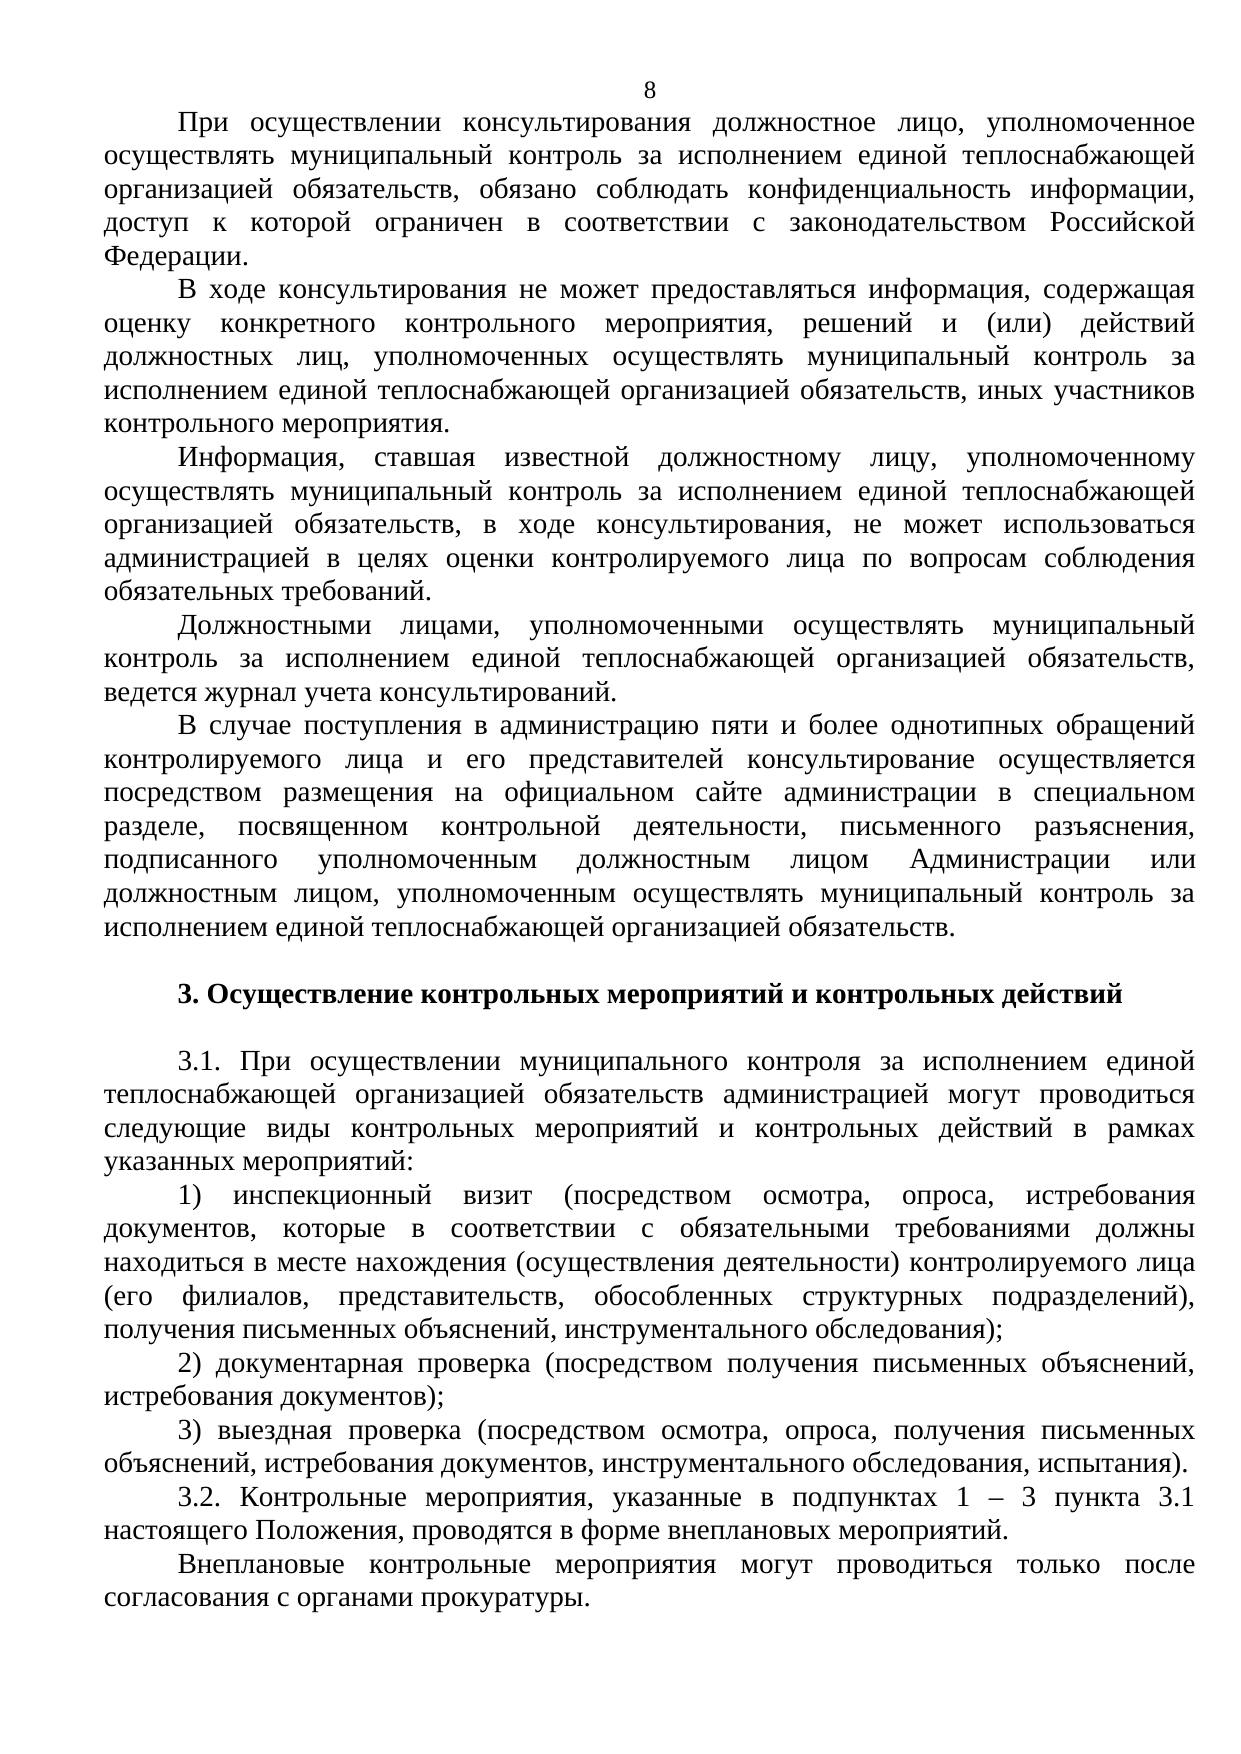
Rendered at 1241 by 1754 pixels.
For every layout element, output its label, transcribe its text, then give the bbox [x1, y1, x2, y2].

text В случае поступления в администрацию пяти и более однотипных обращений контролируемого лица и его представителей консультирование осуществляется посредством размещения на официальном сайте администрации в специальном разделе, посвященном контрольной деятельности, письменного разъяснения, подписанного уполномоченным должностным лицом Администрации или должностным лицом, уполномоченным осуществлять муниципальный контроль за исполнением единой теплоснабжающей организацией обязательств. [103, 707, 1196, 942]
text Должностными лицами, уполномоченными осуществлять муниципальный контроль за исполнением единой теплоснабжающей организацией обязательств, ведется журнал учета консультирований. [103, 607, 1196, 707]
text 3.2. Контрольные мероприятия, указанные в подпунктах 1 – 3 пункта 3.1 настоящего Положения, проводятся в форме внеплановых мероприятий. [103, 1479, 1196, 1546]
text 1) инспекционный визит (посредством осмотра, опроса, истребования документов, которые в соответствии с обязательными требованиями должны находиться в месте нахождения (осуществления деятельности) контролируемого лица (его филиалов, представительств, обособленных структурных подразделений), получения письменных объяснений, инструментального обследования); [103, 1177, 1196, 1345]
text При осуществлении консультирования должностное лицо, уполномоченное осуществлять муниципальный контроль за исполнением единой теплоснабжающей организацией обязательств, обязано соблюдать конфиденциальность информации, доступ к которой ограничен в соответствии с законодательством Российской Федерации. [103, 104, 1196, 271]
text Внеплановые контрольные мероприятия могут проводиться только после согласования с органами прокуратуры. [103, 1546, 1196, 1613]
text Информация, ставшая известной должностному лицу, уполномоченному осуществлять муниципальный контроль за исполнением единой теплоснабжающей организацией обязательств, в ходе консультирования, не может использоваться администрацией в целях оценки контролируемого лица по вопросам соблюдения обязательных требований. [103, 439, 1196, 607]
text В ходе консультирования не может предоставляться информация, содержащая оценку конкретного контрольного мероприятия, решений и (или) действий должностных лиц, уполномоченных осуществлять муниципальный контроль за исполнением единой теплоснабжающей организацией обязательств, иных участников контрольного мероприятия. [103, 271, 1196, 439]
text 3. Осуществление контрольных мероприятий и контрольных действий [103, 976, 1196, 1009]
text 3.1. При осуществлении муниципального контроля за исполнением единой теплоснабжающей организацией обязательств администрацией могут проводиться следующие виды контрольных мероприятий и контрольных действий в рамках указанных мероприятий: [103, 1043, 1196, 1177]
text 3) выездная проверка (посредством осмотра, опроса, получения письменных объяснений, истребования документов, инструментального обследования, испытания). [103, 1412, 1196, 1479]
text 2) документарная проверка (посредством получения письменных объяснений, истребования документов); [103, 1345, 1196, 1412]
